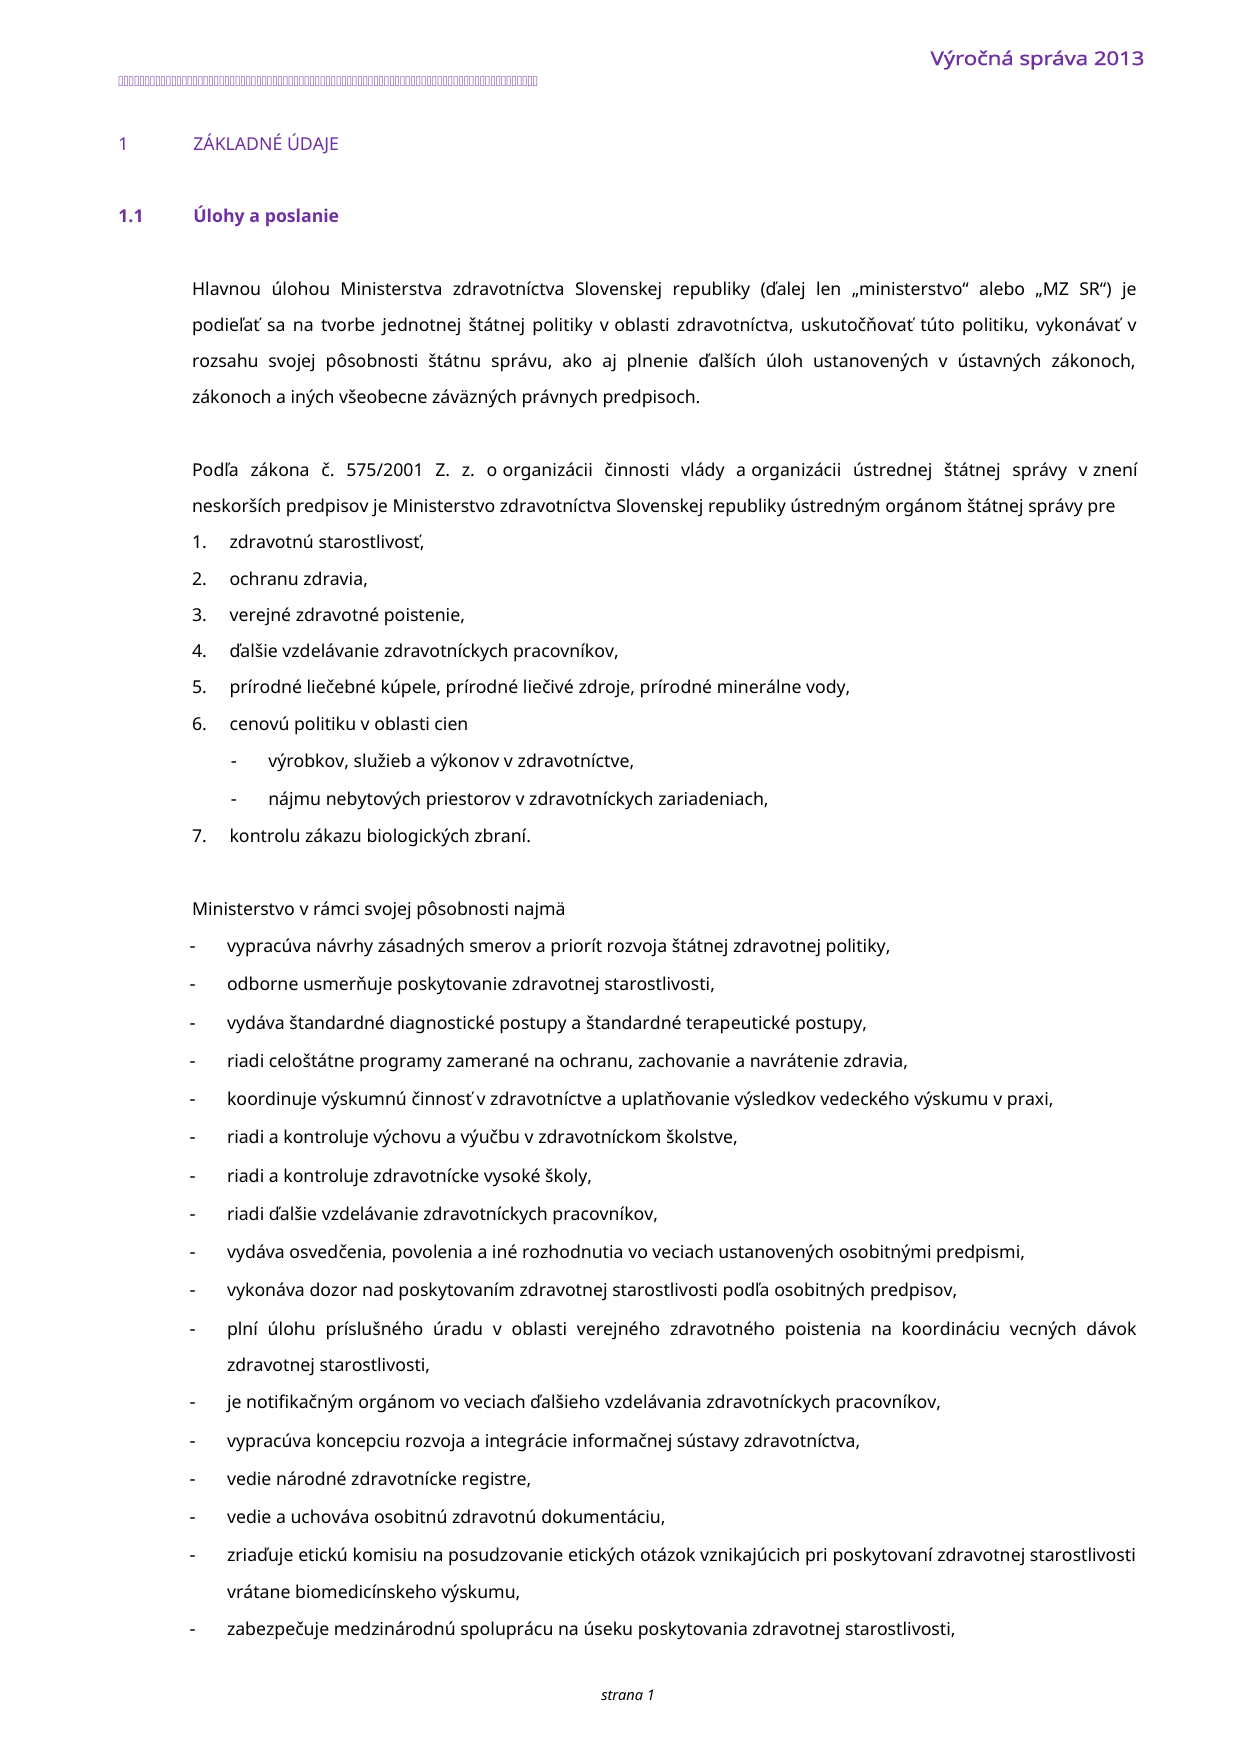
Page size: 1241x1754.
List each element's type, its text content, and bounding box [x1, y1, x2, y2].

list riadi a kontroluje výchovu a výučbu v zdravotníckom školstve, [189, 1124, 1137, 1149]
list ochranu zdravia, [192, 566, 1137, 590]
list vypracúva koncepciu rozvoja a integrácie informačnej sústavy zdravotníctva, [189, 1427, 1137, 1452]
list zriaďuje etickú komisiu na posudzovanie etických otázok vznikajúcich pri poskytovaní zdravotnej starostlivosti vrátane biomedicínskeho výskumu, [189, 1542, 1137, 1603]
list plní úlohu príslušného úradu v oblasti verejného zdravotného poistenia na koordináciu vecných dávok zdravotnej starostlivosti, [189, 1315, 1137, 1377]
list riadi a kontroluje zdravotnícke vysoké školy, [189, 1162, 1137, 1187]
list koordinuje výskumnú činnosť v zdravotníctve a uplatňovanie výsledkov vedeckého výskumu v praxi, [189, 1085, 1137, 1111]
text Podľa zákona č. 575/2001 Z. z. o organizácii činnosti vlády a organizácii ústrednej štátnej správy v znení neskorších predpisov je Ministerstvo zdravotníctva Slovenskej republiky ústredným orgánom štátnej správy pre [192, 457, 1137, 518]
list vedie a uchováva osobitnú zdravotnú dokumentáciu, [189, 1503, 1137, 1529]
list prírodné liečebné kúpele, prírodné liečivé zdroje, prírodné minerálne vody, [192, 675, 1137, 699]
list ďalšie vzdelávanie zdravotníckych pracovníkov, [192, 638, 1137, 663]
text 1.1 Úlohy a poslanie [118, 203, 1137, 228]
subtitle 1 ZÁKLADNÉ ÚDAJE [118, 131, 1137, 155]
list riadi ďalšie vzdelávanie zdravotníckych pracovníkov, [189, 1200, 1137, 1226]
list odborne usmerňuje poskytovanie zdravotnej starostlivosti, [189, 971, 1137, 996]
list zdravotnú starostlivosť, [192, 530, 1137, 554]
text Hlavnou úlohou Ministerstva zdravotníctva Slovenskej republiky (ďalej len „ministerstvo“ alebo „MZ SR“) je podieľať sa na tvorbe jednotnej štátnej politiky v oblasti zdravotníctva, uskutočňovať túto politiku, vykonávať v rozsahu svojej pôsobnosti štátnu správu, ako aj plnenie ďalších úloh ustanovených v ústavných zákonoch, zákonoch a iných všeobecne záväzných právnych predpisoch. [192, 276, 1137, 409]
list vydáva osvedčenia, povolenia a iné rozhodnutia vo veciach ustanovených osobitnými predpismi, [189, 1238, 1137, 1264]
list vykonáva dozor nad poskytovaním zdravotnej starostlivosti podľa osobitných predpisov, [189, 1277, 1137, 1302]
list vedie národné zdravotnícke registre, [189, 1465, 1137, 1491]
list nájmu nebytových priestorov v zdravotníckych zariadeniach, [231, 786, 1137, 811]
list kontrolu zákazu biologických zbraní. [192, 824, 1137, 848]
list zabezpečuje medzinárodnú spoluprácu na úseku poskytovania zdravotnej starostlivosti, [189, 1615, 1137, 1641]
list výrobkov, služieb a výkonov v zdravotníctve, [231, 747, 1137, 773]
list riadi celoštátne programy zamerané na ochranu, zachovanie a navrátenie zdravia, [189, 1047, 1137, 1073]
list je notifikačným orgánom vo veciach ďalšieho vzdelávania zdravotníckych pracovníkov, [189, 1389, 1137, 1414]
list vypracúva návrhy zásadných smerov a priorít rozvoja štátnej zdravotnej politiky, [189, 932, 1137, 958]
list vydáva štandardné diagnostické postupy a štandardné terapeutické postupy, [189, 1009, 1137, 1034]
list verejné zdravotné poistenie, [192, 602, 1137, 626]
list cenovú politiku v oblasti cien [192, 711, 1137, 735]
text Ministerstvo v rámci svojej pôsobnosti najmä [118, 896, 1137, 920]
